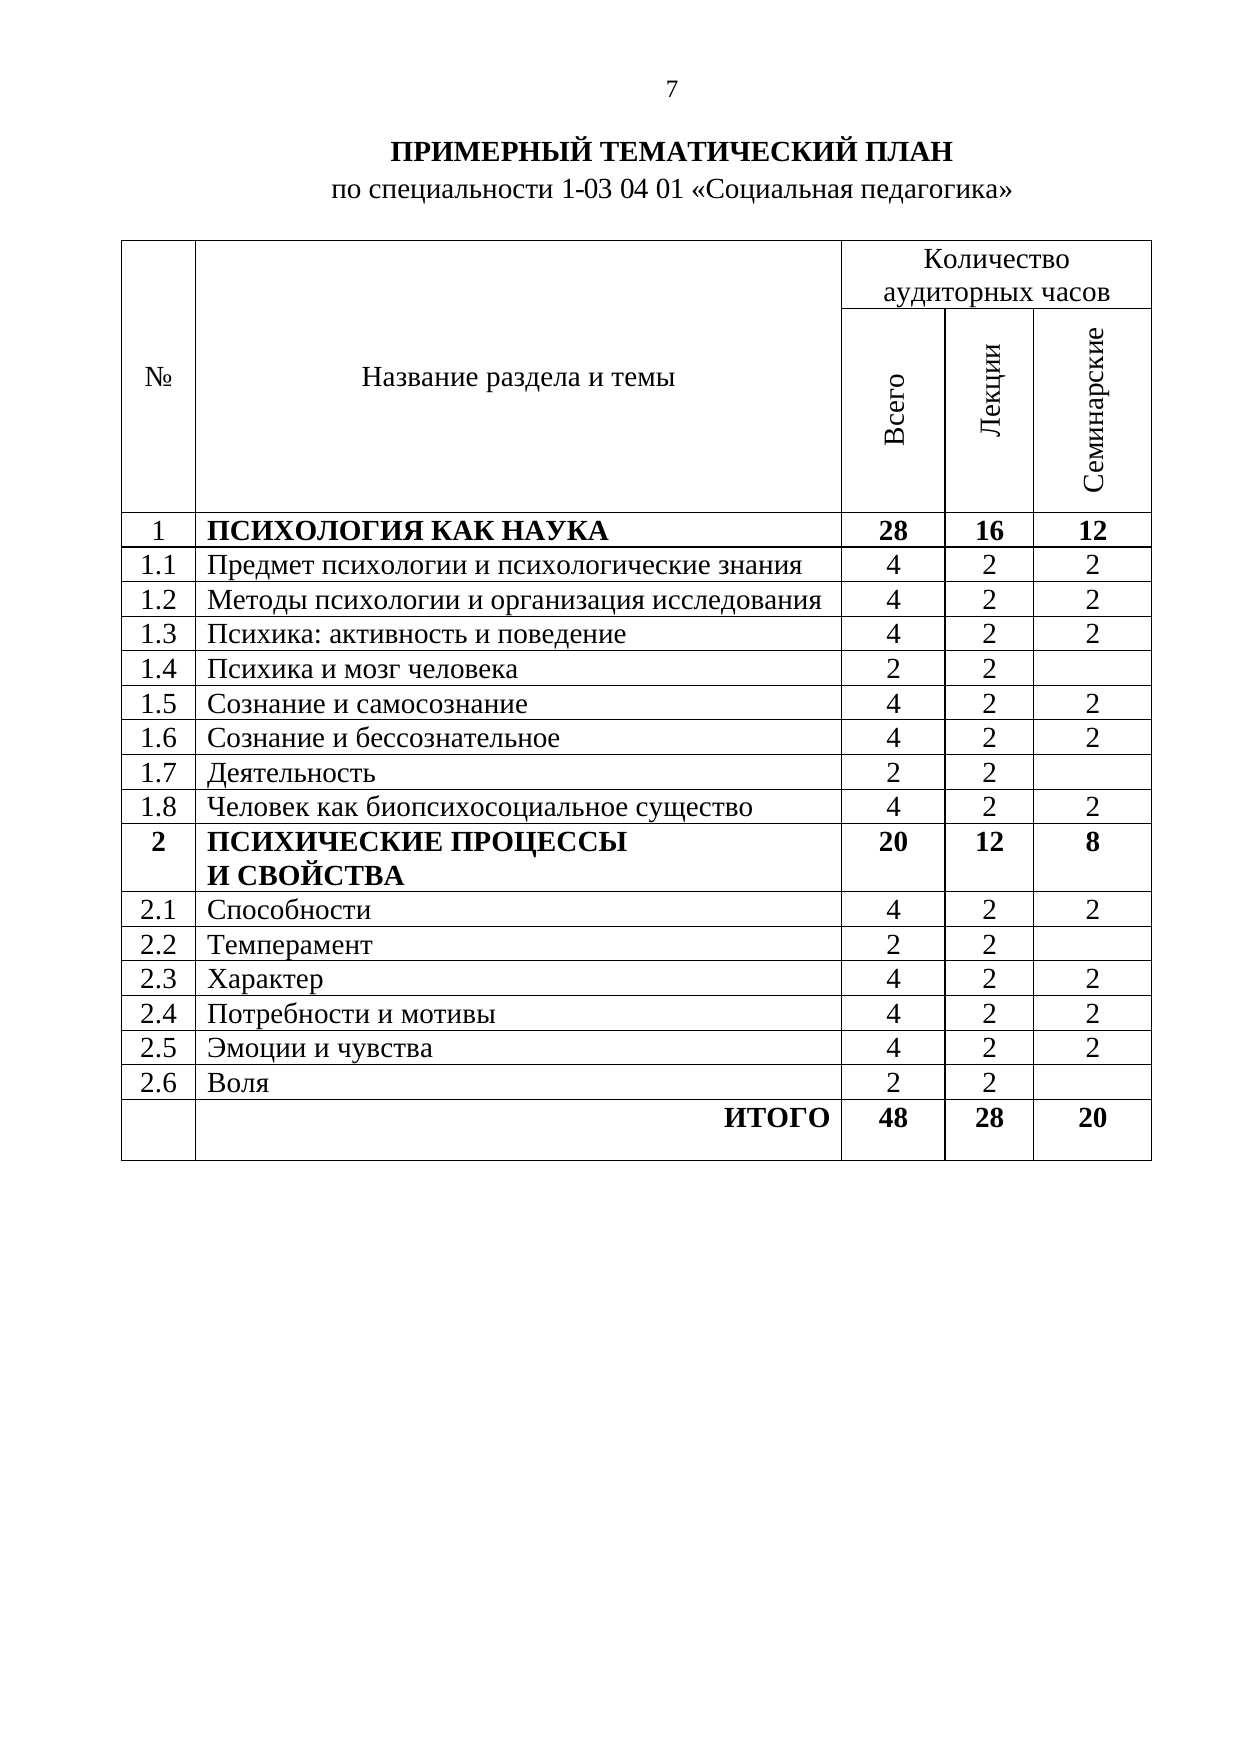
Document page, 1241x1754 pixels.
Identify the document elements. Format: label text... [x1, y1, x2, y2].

table_cell 20 [1034, 1100, 1151, 1160]
table_cell Психика и мозг человека [196, 651, 841, 685]
table_cell Предмет психологии и психологические знания [196, 548, 841, 581]
table_cell 4 [842, 996, 944, 1029]
table_cell 2 [1034, 961, 1151, 995]
table_cell Психика: активность и поведение [196, 617, 841, 650]
table_cell 12 [1034, 513, 1151, 546]
table_cell Семинарские [1034, 309, 1151, 512]
table_cell Методы психологии и организация исследования [196, 582, 841, 616]
table_cell [1034, 651, 1151, 685]
table_cell 1.5 [122, 686, 195, 719]
table_cell 2 [946, 892, 1033, 926]
table_cell 2 [842, 755, 944, 788]
table_cell 2 [946, 1031, 1033, 1064]
table_cell 2 [1034, 892, 1151, 926]
table_cell 12 [946, 824, 1033, 891]
table_cell 4 [842, 617, 944, 650]
table_cell 2 [1034, 686, 1151, 719]
table_cell Темперамент [196, 927, 841, 960]
table_cell 2 [946, 755, 1033, 788]
table_cell Сознание и бессознательное [196, 720, 841, 754]
table_cell 4 [842, 1031, 944, 1064]
table_cell 4 [842, 892, 944, 926]
table_cell 2 [1034, 996, 1151, 1029]
table_cell 4 [842, 790, 944, 823]
text ПРИМЕРНЫЙ ТЕМАТИЧЕСКИЙ ПЛАН [177, 131, 1167, 169]
table_header Количество аудиторных часов [842, 241, 1151, 308]
table_cell Сознание и самосознание [196, 686, 841, 719]
table_cell 2 [946, 996, 1033, 1029]
table_cell 2 [946, 790, 1033, 823]
table_cell 2 [842, 651, 944, 685]
table_cell Потребности и мотивы [196, 996, 841, 1029]
table_cell 1.8 [122, 790, 195, 823]
table_cell 20 [842, 824, 944, 891]
table_cell 4 [842, 720, 944, 754]
table_cell Деятельность [196, 755, 841, 788]
table_cell Лекции [946, 309, 1033, 512]
table_cell 2 [1034, 617, 1151, 650]
table_cell 2.6 [122, 1065, 195, 1099]
table_cell 2 [842, 1065, 944, 1099]
table_cell 1.6 [122, 720, 195, 754]
table_cell 2.4 [122, 996, 195, 1029]
table_cell ПСИХОЛОГИЯ КАК НАУКА [196, 513, 841, 546]
table_cell 2 [1034, 790, 1151, 823]
table_cell 2 [946, 548, 1033, 581]
table_cell 2.3 [122, 961, 195, 995]
table_cell 2.5 [122, 1031, 195, 1064]
table_cell 2 [946, 686, 1033, 719]
text по специальности 1-03 04 01 «Социальная педагогика» [177, 169, 1167, 206]
table_cell 2 [946, 720, 1033, 754]
table_header Название раздела и темы [196, 241, 841, 512]
table_cell Характер [196, 961, 841, 995]
table_header № [122, 241, 195, 512]
table_cell 2 [842, 927, 944, 960]
table_cell Способности [196, 892, 841, 926]
table_cell 2 [1034, 548, 1151, 581]
table_cell [1034, 927, 1151, 960]
table_cell 1.4 [122, 651, 195, 685]
table_cell 1 [122, 513, 195, 546]
table_cell 2 [946, 617, 1033, 650]
table_cell 28 [946, 1100, 1033, 1160]
table_cell 4 [842, 686, 944, 719]
table_cell 2 [1034, 582, 1151, 616]
table_cell 1.3 [122, 617, 195, 650]
table_cell 4 [842, 961, 944, 995]
table_cell 48 [842, 1100, 944, 1160]
table_cell 16 [946, 513, 1033, 546]
table_cell 1.1 [122, 548, 195, 581]
table_cell ПСИХИЧЕСКИЕ ПРОЦЕССЫ И СВОЙСТВА [196, 824, 841, 891]
table_cell 2 [1034, 720, 1151, 754]
table_cell 2 [122, 824, 195, 891]
table_cell 1.7 [122, 755, 195, 788]
table_cell Воля [196, 1065, 841, 1099]
table_cell 4 [842, 582, 944, 616]
table_cell [122, 1100, 195, 1160]
table_cell 4 [842, 548, 944, 581]
table_cell Человек как биопсихосоциальное существо [196, 790, 841, 823]
table_cell 8 [1034, 824, 1151, 891]
table_cell 2.1 [122, 892, 195, 926]
table_cell 1.2 [122, 582, 195, 616]
table_cell 2 [946, 1065, 1033, 1099]
table_cell 2 [946, 651, 1033, 685]
table_cell Эмоции и чувства [196, 1031, 841, 1064]
table_cell ИТОГО [196, 1100, 841, 1160]
table_cell 28 [842, 513, 944, 546]
table_cell [1034, 1065, 1151, 1099]
table_cell 2 [946, 961, 1033, 995]
table_cell 2 [946, 927, 1033, 960]
table_cell [1034, 755, 1151, 788]
table_cell 2.2 [122, 927, 195, 960]
table_cell 2 [1034, 1031, 1151, 1064]
table_cell Всего [842, 309, 944, 512]
table_cell 2 [946, 582, 1033, 616]
